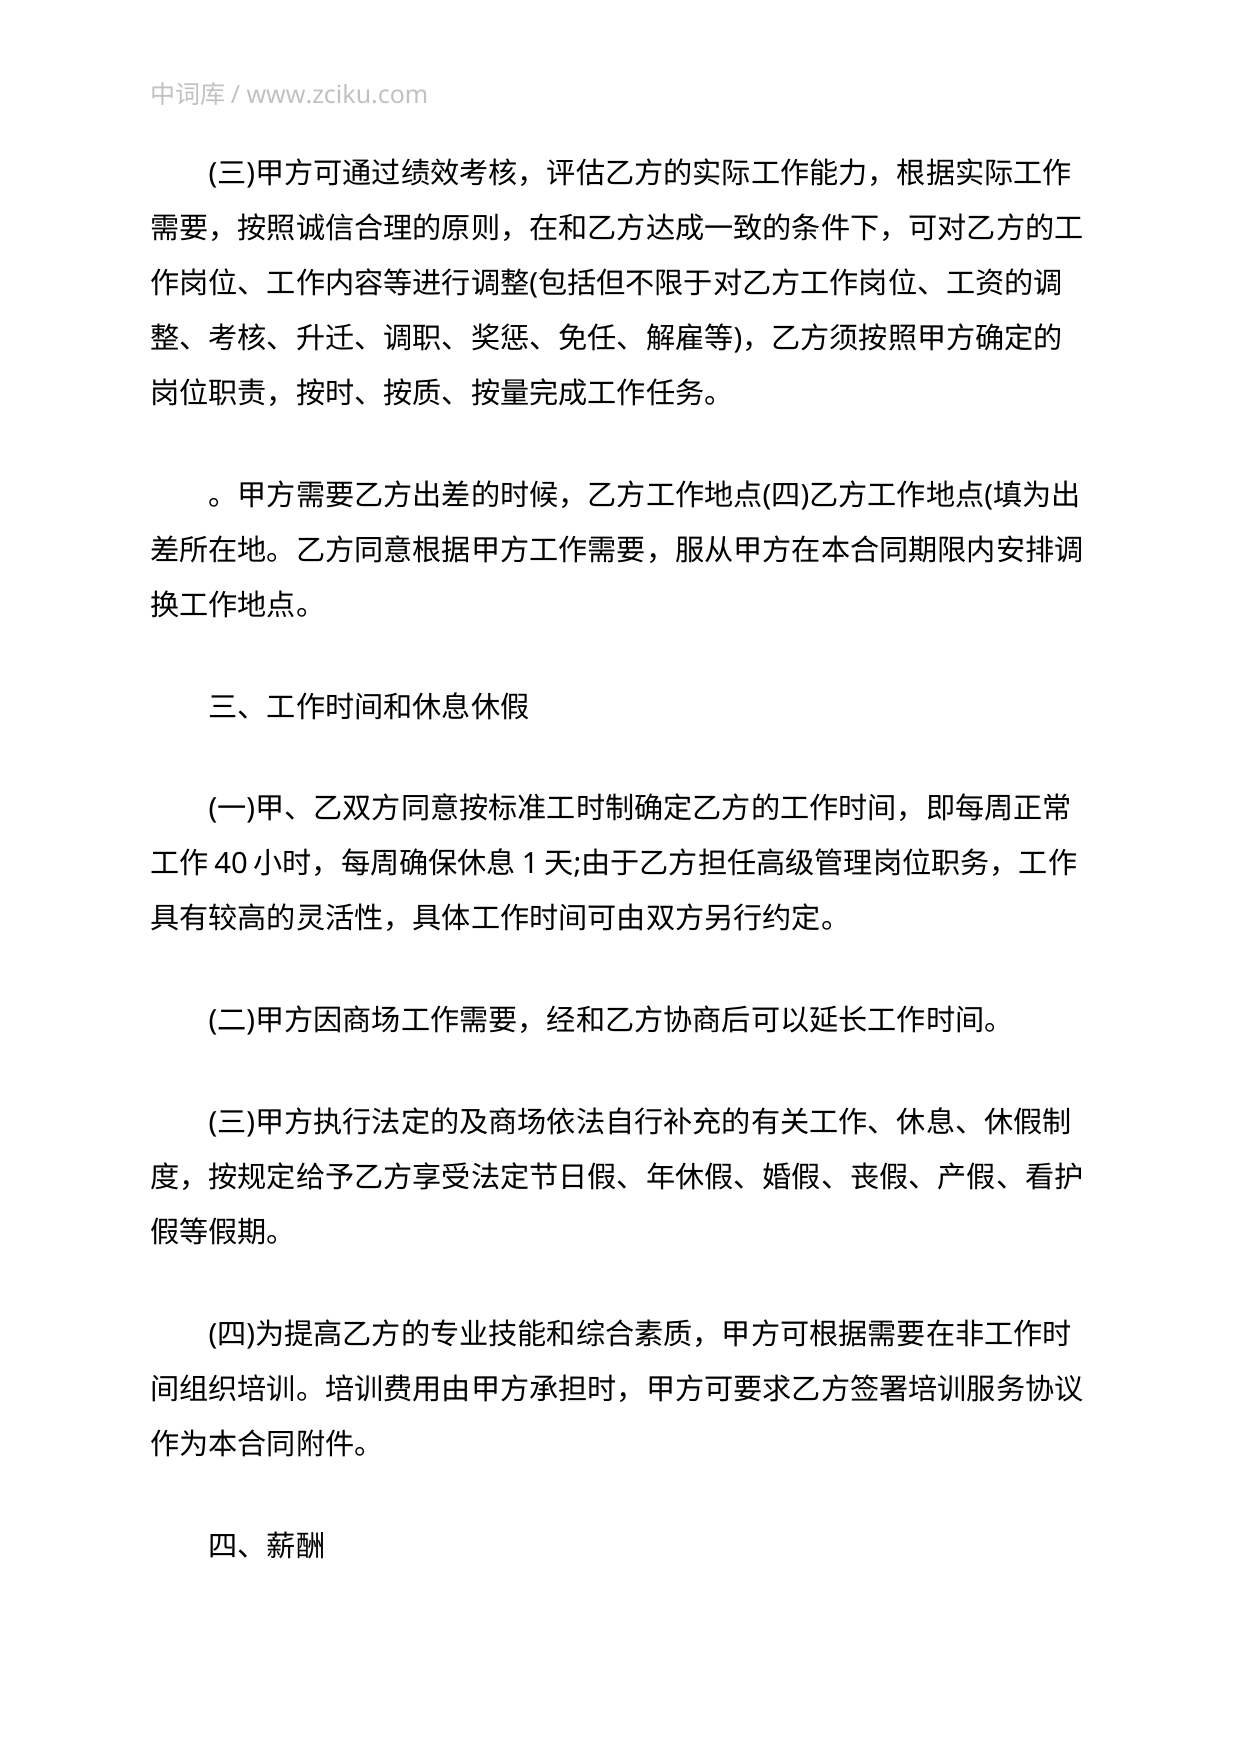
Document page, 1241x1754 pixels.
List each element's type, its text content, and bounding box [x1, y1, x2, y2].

text (一)甲、乙双方同意按标准工时制确定乙方的工作时间，即每周正常工作40小时，每周确保休息1天;由于乙方担任高级管理岗位职务，工作具有较高的灵活性，具体工作时间可由双方另行约定。 [150, 785, 1090, 937]
text (二)甲方因商场工作需要，经和乙方协商后可以延长工作时间。 [150, 997, 1090, 1039]
text (三)甲方执行法定的及商场依法自行补充的有关工作、休息、休假制度，按规定给予乙方享受法定节日假、年休假、婚假、丧假、产假、看护假等假期。 [150, 1099, 1090, 1251]
text (四)为提高乙方的专业技能和综合素质，甲方可根据需要在非工作时间组织培训。培训费用由甲方承担时，甲方可要求乙方签署培训服务协议作为本合同附件。 [150, 1311, 1090, 1463]
text (三)甲方可通过绩效考核，评估乙方的实际工作能力，根据实际工作需要，按照诚信合理的原则，在和乙方达成一致的条件下，可对乙方的工作岗位、工作内容等进行调整(包括但不限于对乙方工作岗位、工资的调整、考核、升迁、调职、奖惩、免任、解雇等)，乙方须按照甲方确定的岗位职责，按时、按质、按量完成工作任务。 [150, 150, 1090, 412]
text 。甲方需要乙方出差的时候，乙方工作地点(四)乙方工作地点(填为出差所在地。乙方同意根据甲方工作需要，服从甲方在本合同期限内安排调换工作地点。 [150, 472, 1090, 624]
text 四、薪酬 [150, 1522, 1090, 1564]
text 三、工作时间和休息休假 [150, 683, 1090, 726]
